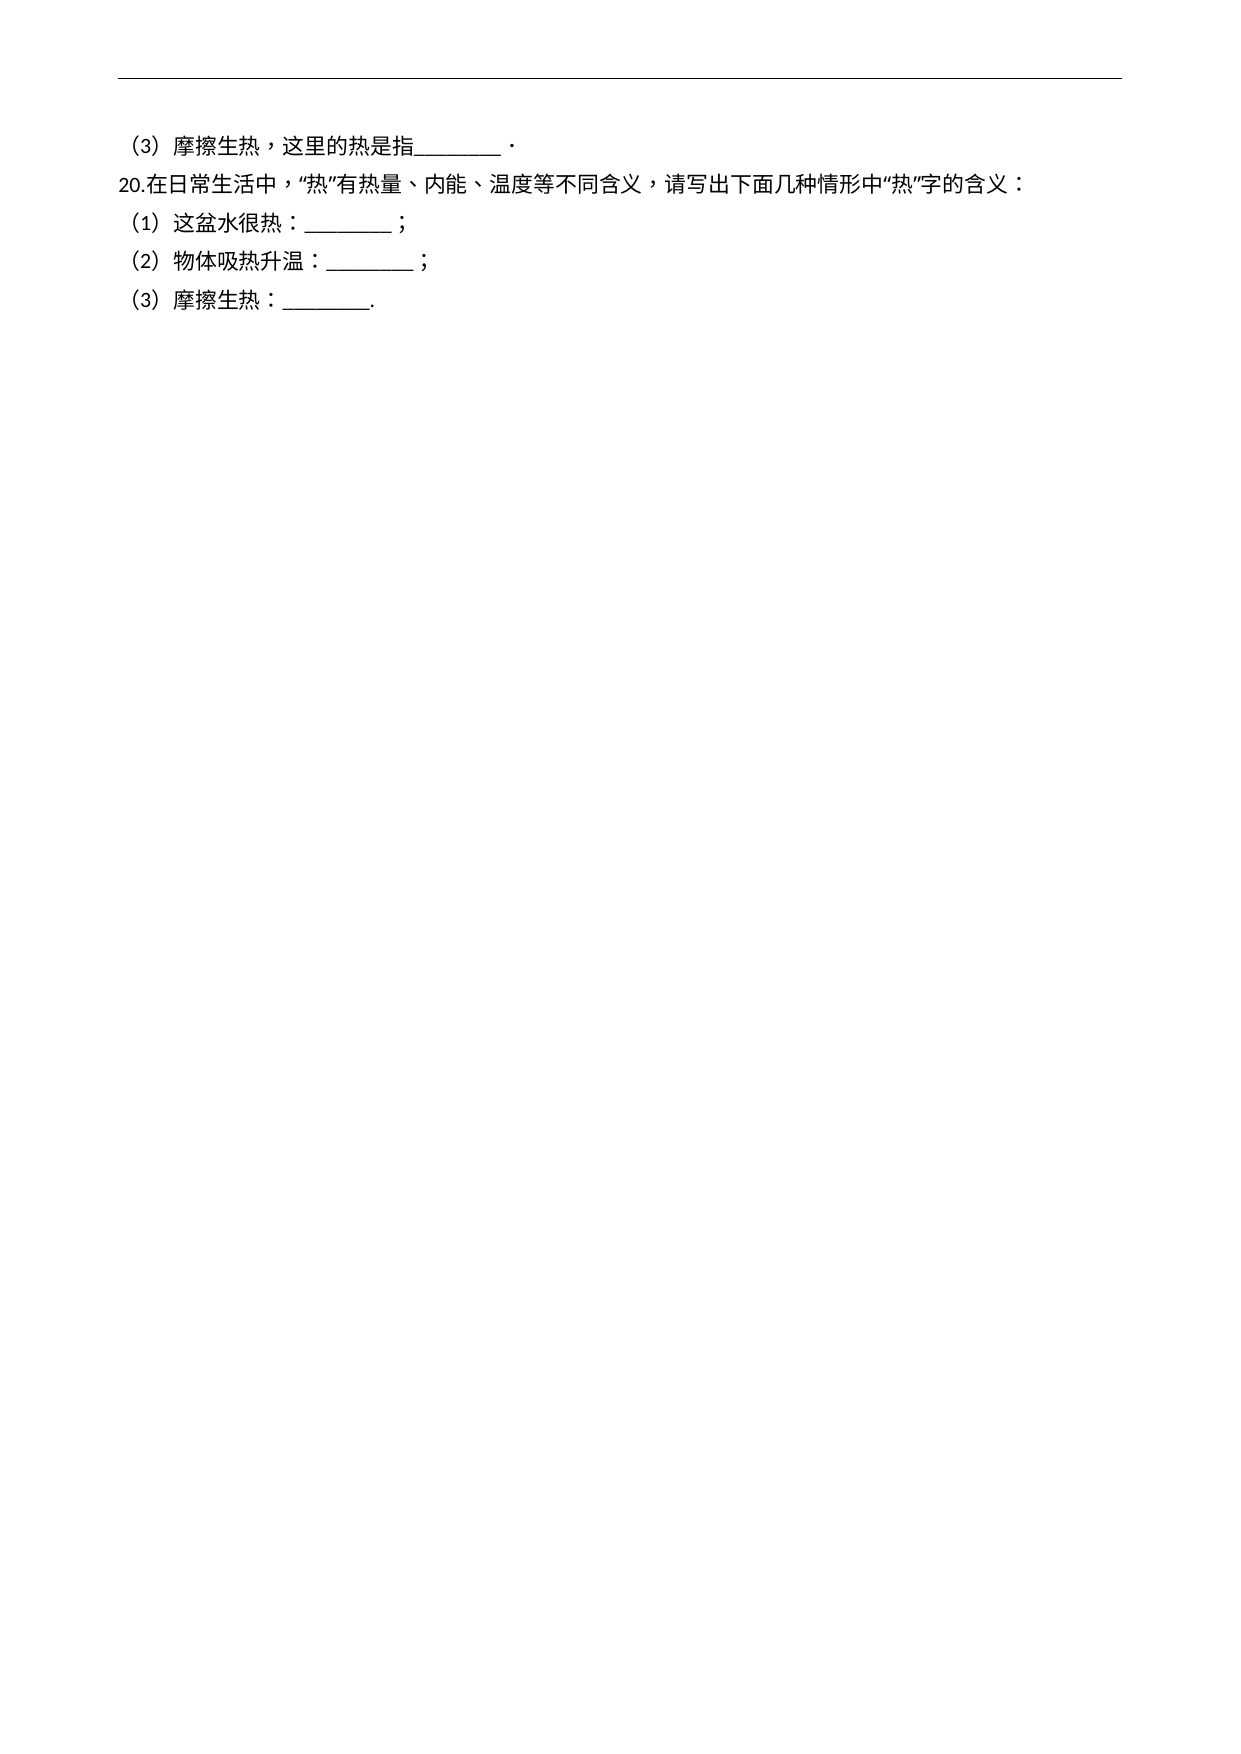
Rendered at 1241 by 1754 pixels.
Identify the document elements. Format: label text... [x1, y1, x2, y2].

text （1）这盆水很热：________； [118, 206, 1122, 239]
text （3）摩擦生热，这里的热是指________． [118, 129, 1122, 162]
text （3）摩擦生热：________. [118, 283, 1122, 316]
text 20.在日常生活中，“热”有热量、内能、温度等不同含义，请写出下面几种情形中“热”字的含义： [118, 168, 1122, 200]
text （2）物体吸热升温：________； [118, 245, 1122, 277]
